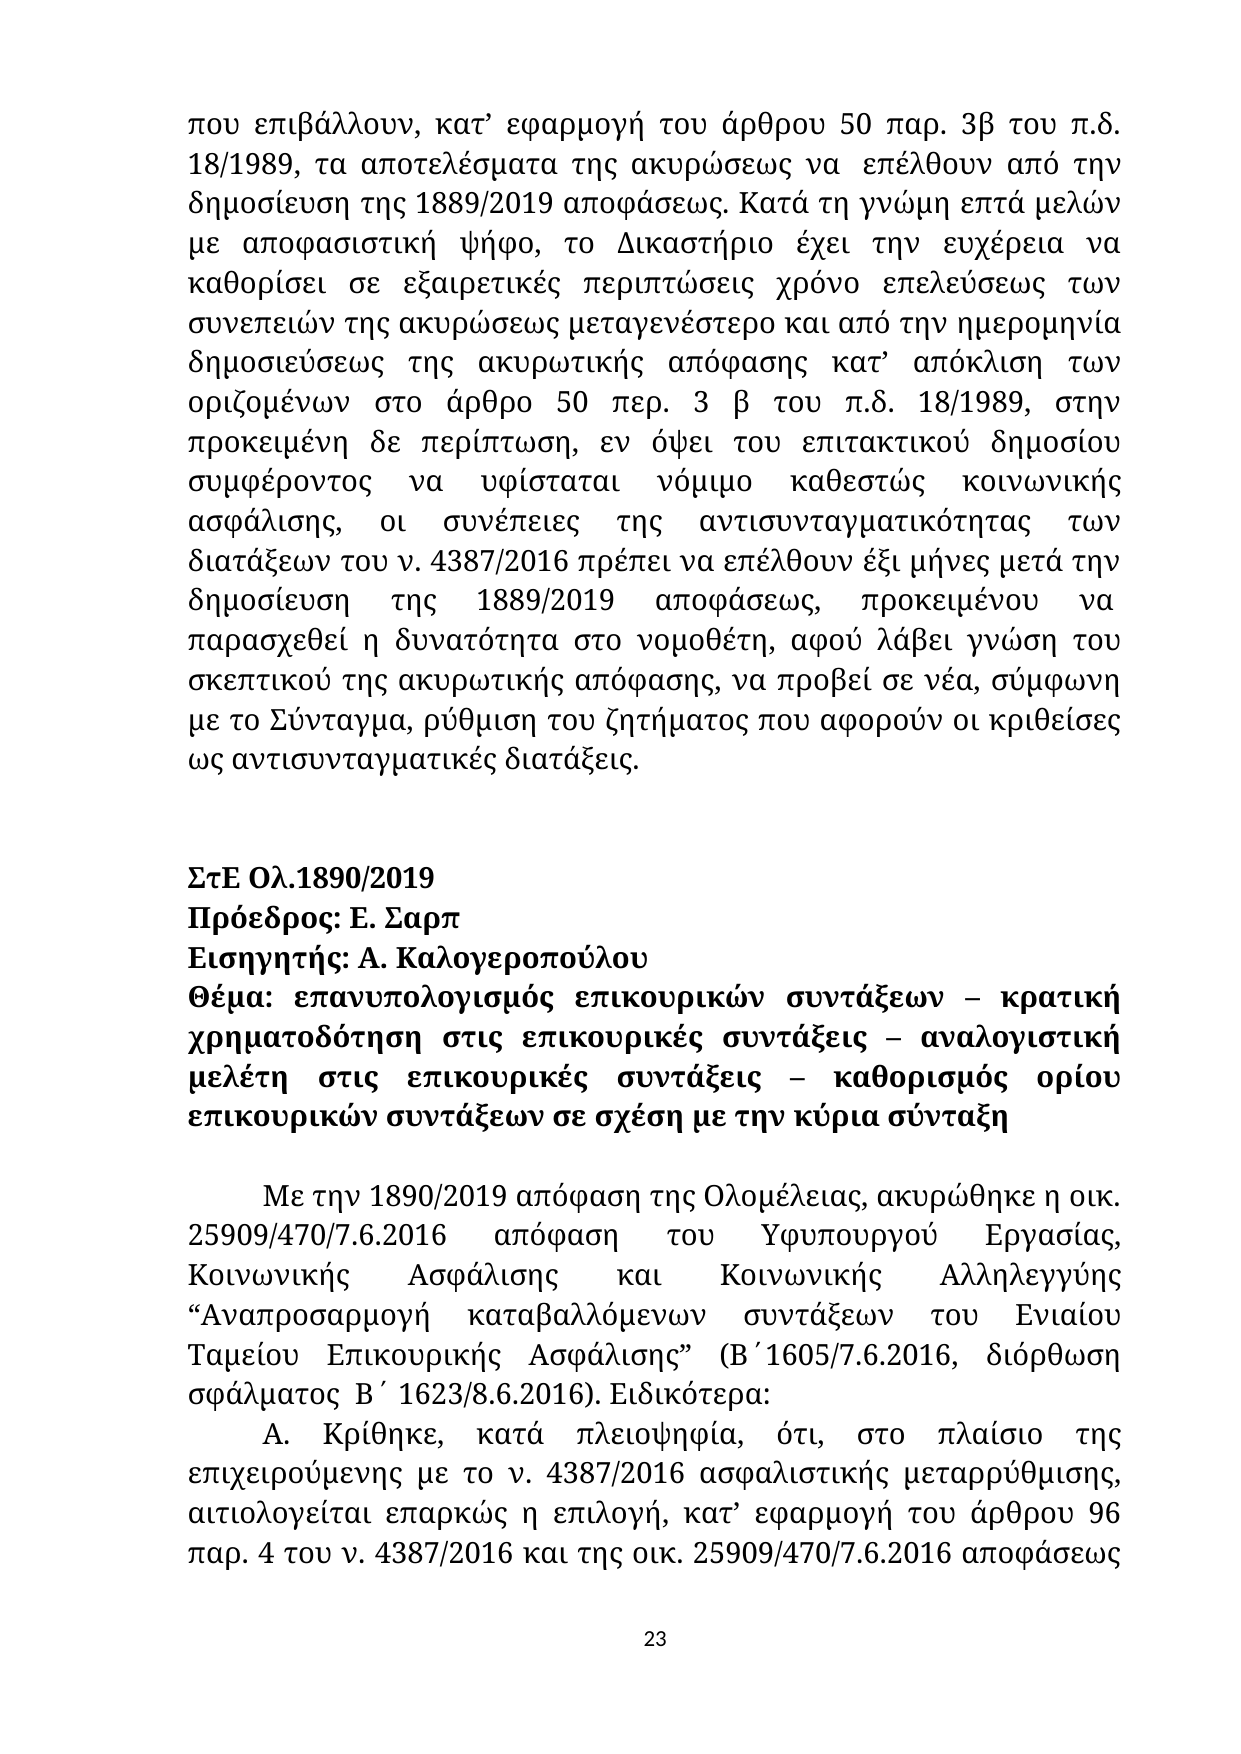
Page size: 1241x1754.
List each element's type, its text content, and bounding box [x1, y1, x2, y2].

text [187, 1413, 1122, 1572]
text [187, 103, 1122, 778]
text Θέμα: επανυπολογισμός επικουρικών συντάξεων – κρατική χρηματοδότηση στις επικουρικές συντάξεις – αναλογιστική μελέτη στις επικουρικές συντάξεις – καθορισμός ορίου επικουρικών συντάξεων σε σχέση με την κύρια σύνταξη [187, 977, 1122, 1135]
text Εισηγητής: Α. Καλογεροπούλου [187, 937, 1122, 977]
text Με την 1890/2019 απόφαση της Ολομέλειας, ακυρώθηκε η οικ. 25909/470/7.6.2016 απόφαση του Υφυπουργού Εργασίας, Κοινωνικής Ασφάλισης και Κοινωνικής Αλληλεγγύης “Αναπροσαρμογή καταβαλλόμενων συντάξεων του Ενιαίου Ταμείου Επικουρικής Ασφάλισης” (Β΄1605/7.6.2016, διόρθωση σφάλματος Β΄ 1623/8.6.2016). Ειδικότερα: [187, 1175, 1122, 1413]
text Πρόεδρος: Ε. Σαρπ [187, 897, 1122, 937]
text ΣτΕ Ολ.1890/2019 [187, 857, 1122, 897]
